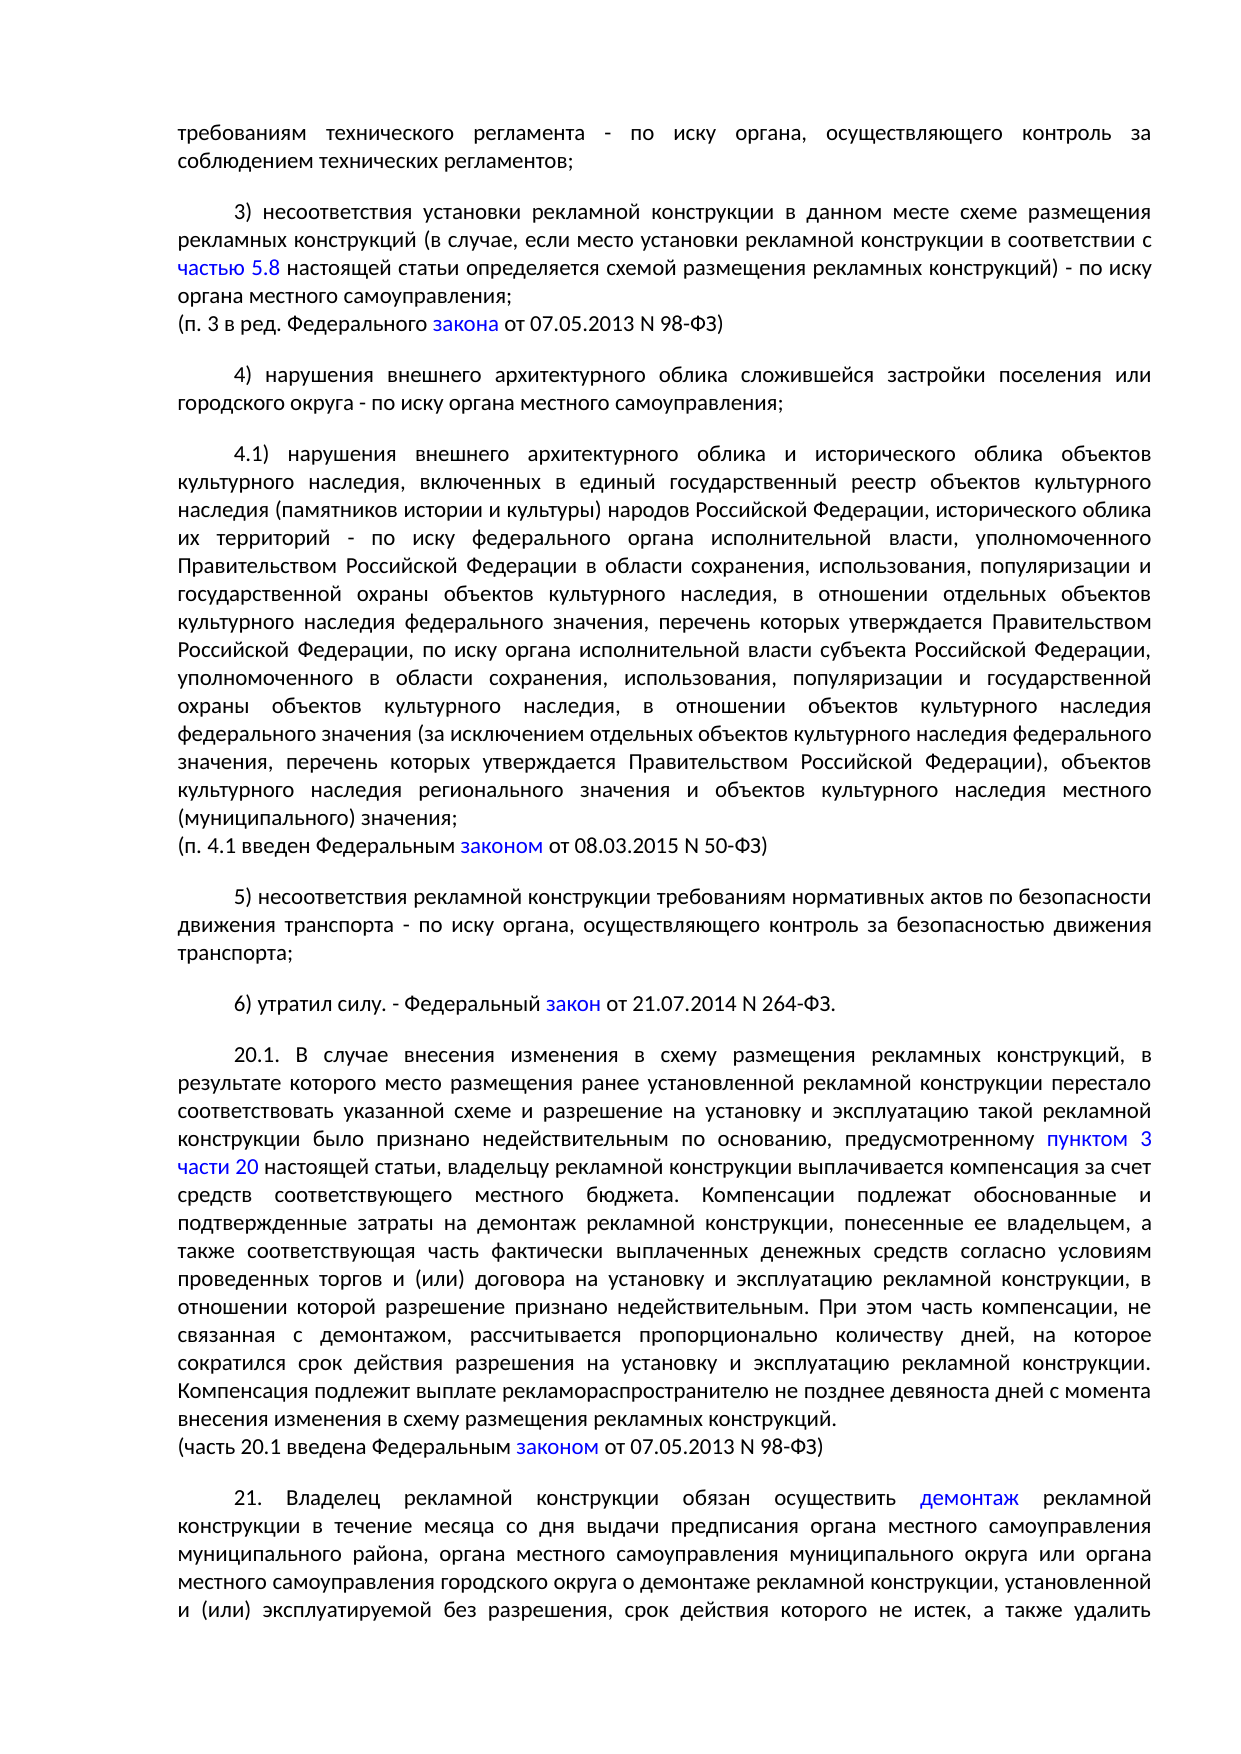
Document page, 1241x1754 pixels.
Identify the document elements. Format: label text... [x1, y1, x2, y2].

text 3) несоответствия установки рекламной конструкции в данном месте схеме размещения рекламных конструкций (в случае, если место установки рекламной конструкции в соответствии с частью 5.8 настоящей статьи определяется схемой размещения рекламных конструкций) - по иску органа местного самоуправления; [177, 197, 1152, 309]
text 6) утратил силу. - Федеральный закон от 21.07.2014 N 264-ФЗ. [177, 989, 1152, 1017]
text (п. 4.1 введен Федеральным законом от 08.03.2015 N 50-ФЗ) [177, 831, 1152, 859]
text 20.1. В случае внесения изменения в схему размещения рекламных конструкций, в результате которого место размещения ранее установленной рекламной конструкции перестало соответствовать указанной схеме и разрешение на установку и эксплуатацию такой рекламной конструкции было признано недействительным по основанию, предусмотренному пунктом 3 части 20 настоящей статьи, владельцу рекламной конструкции выплачивается компенсация за счет средств соответствующего местного бюджета. Компенсации подлежат обоснованные и подтвержденные затраты на демонтаж рекламной конструкции, понесенные ее владельцем, а также соответствующая часть фактически выплаченных денежных средств согласно условиям проведенных торгов и (или) договора на установку и эксплуатацию рекламной конструкции, в отношении которой разрешение признано недействительным. При этом часть компенсации, не связанная с демонтажом, рассчитывается пропорционально количеству дней, на которое сократился срок действия разрешения на установку и эксплуатацию рекламной конструкции. Компенсация подлежит выплате рекламораспространителю не позднее девяноста дней с момента внесения изменения в схему размещения рекламных конструкций. [177, 1040, 1152, 1432]
text 4) нарушения внешнего архитектурного облика сложившейся застройки поселения или городского округа - по иску органа местного самоуправления; [177, 360, 1152, 416]
text 4.1) нарушения внешнего архитектурного облика и исторического облика объектов культурного наследия, включенных в единый государственный реестр объектов культурного наследия (памятников истории и культуры) народов Российской Федерации, исторического облика их территорий - по иску федерального органа исполнительной власти, уполномоченного Правительством Российской Федерации в области сохранения, использования, популяризации и государственной охраны объектов культурного наследия, в отношении отдельных объектов культурного наследия федерального значения, перечень которых утверждается Правительством Российской Федерации, по иску органа исполнительной власти субъекта Российской Федерации, уполномоченного в области сохранения, использования, популяризации и государственной охраны объектов культурного наследия, в отношении объектов культурного наследия федерального значения (за исключением отдельных объектов культурного наследия федерального значения, перечень которых утверждается Правительством Российской Федерации), объектов культурного наследия регионального значения и объектов культурного наследия местного (муниципального) значения; [177, 439, 1152, 831]
text (п. 3 в ред. Федерального закона от 07.05.2013 N 98-ФЗ) [177, 309, 1152, 337]
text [177, 118, 1152, 174]
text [177, 1483, 1152, 1623]
text 5) несоответствия рекламной конструкции требованиям нормативных актов по безопасности движения транспорта - по иску органа, осуществляющего контроль за безопасностью движения транспорта; [177, 882, 1152, 966]
text (часть 20.1 введена Федеральным законом от 07.05.2013 N 98-ФЗ) [177, 1432, 1152, 1461]
